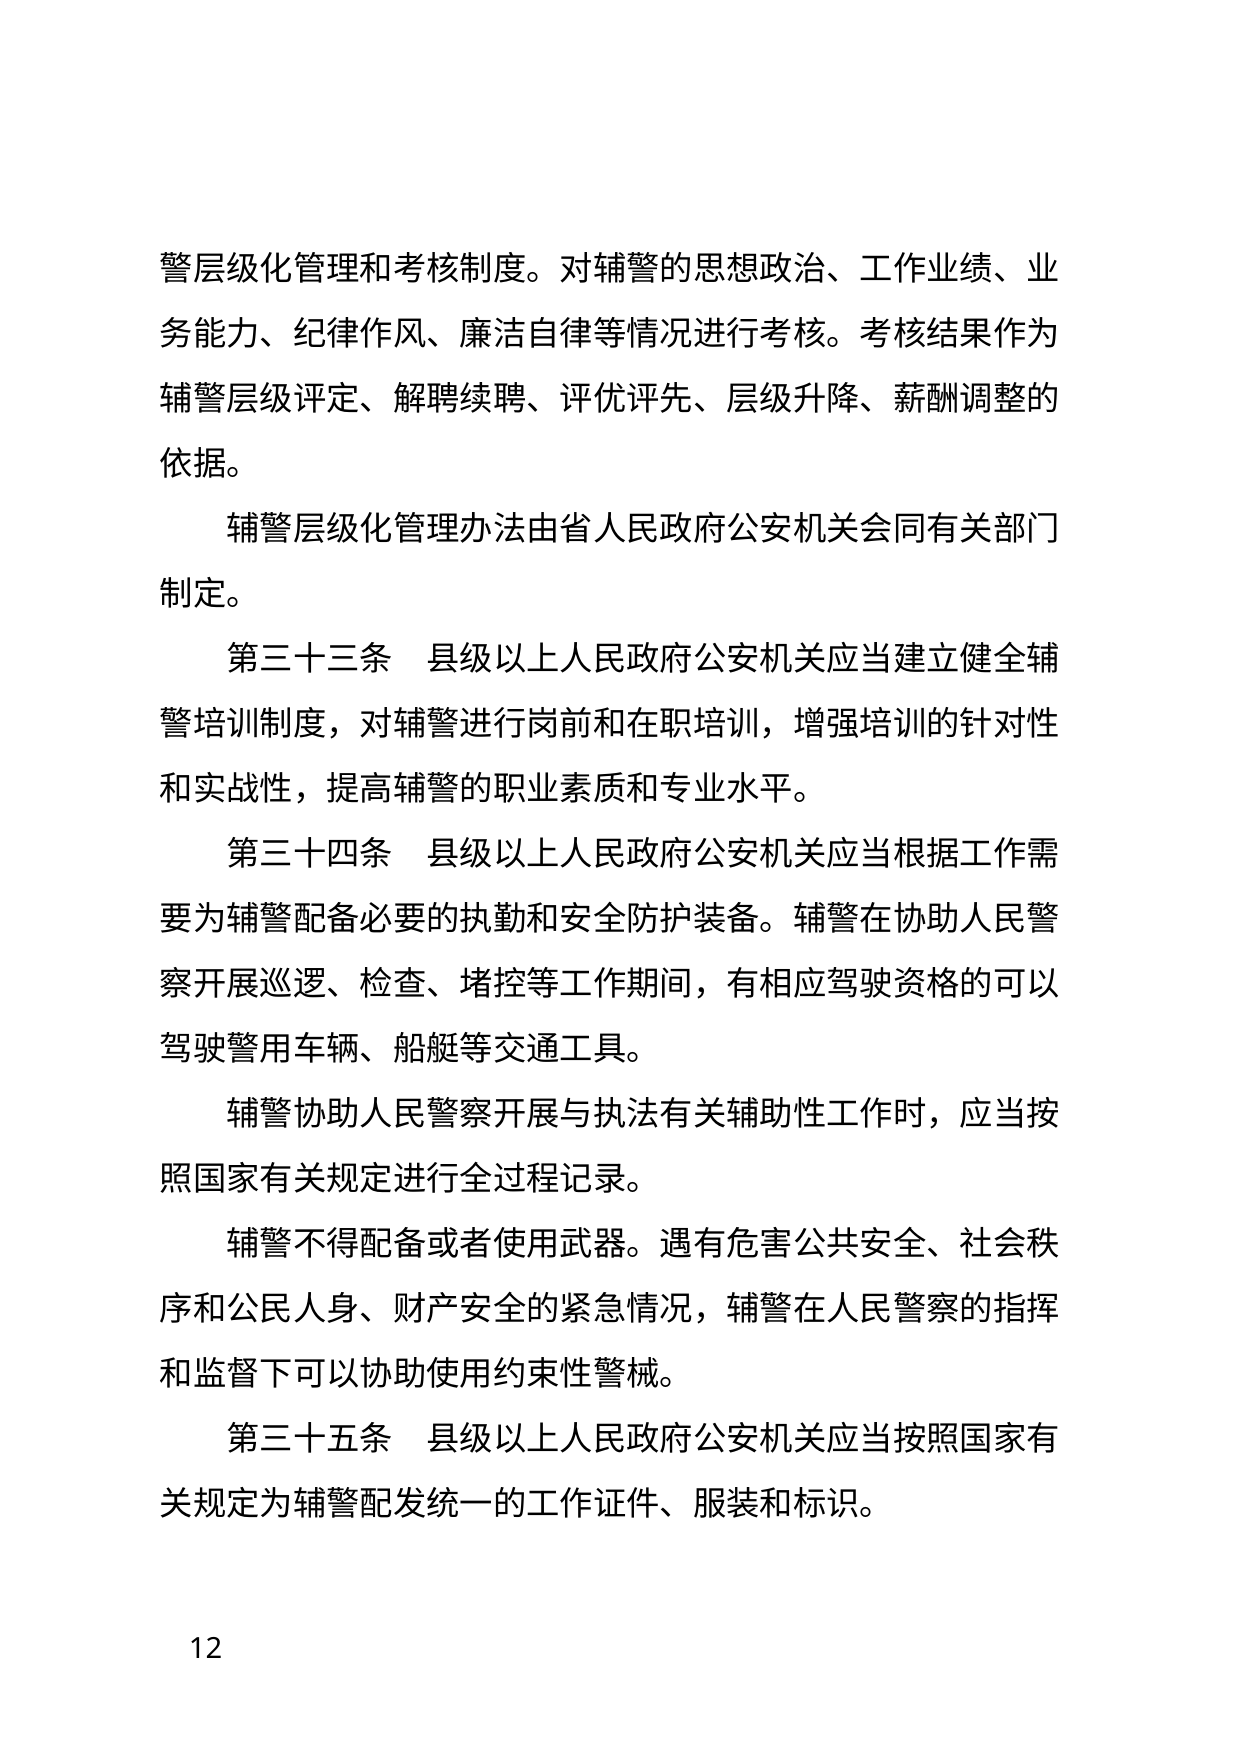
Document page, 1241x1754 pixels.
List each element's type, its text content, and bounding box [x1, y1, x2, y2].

text 第三十五条 县级以上人民政府公安机关应当按照国家有关规定为辅警配发统一的工作证件、服装和标识。 [159, 1403, 1081, 1533]
text 辅警层级化管理办法由省人民政府公安机关会同有关部门制定。 [159, 493, 1081, 623]
text 辅警协助人民警察开展与执法有关辅助性工作时，应当按照国家有关规定进行全过程记录。 [159, 1078, 1081, 1208]
text 辅警不得配备或者使用武器。遇有危害公共安全、社会秩序和公民人身、财产安全的紧急情况，辅警在人民警察的指挥和监督下可以协助使用约束性警械。 [159, 1208, 1081, 1403]
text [159, 233, 1081, 493]
text 第三十三条 县级以上人民政府公安机关应当建立健全辅警培训制度，对辅警进行岗前和在职培训，增强培训的针对性和实战性，提高辅警的职业素质和专业水平。 [159, 623, 1081, 818]
text 第三十四条 县级以上人民政府公安机关应当根据工作需要为辅警配备必要的执勤和安全防护装备。辅警在协助人民警察开展巡逻、检查、堵控等工作期间，有相应驾驶资格的可以驾驶警用车辆、船艇等交通工具。 [159, 818, 1081, 1078]
